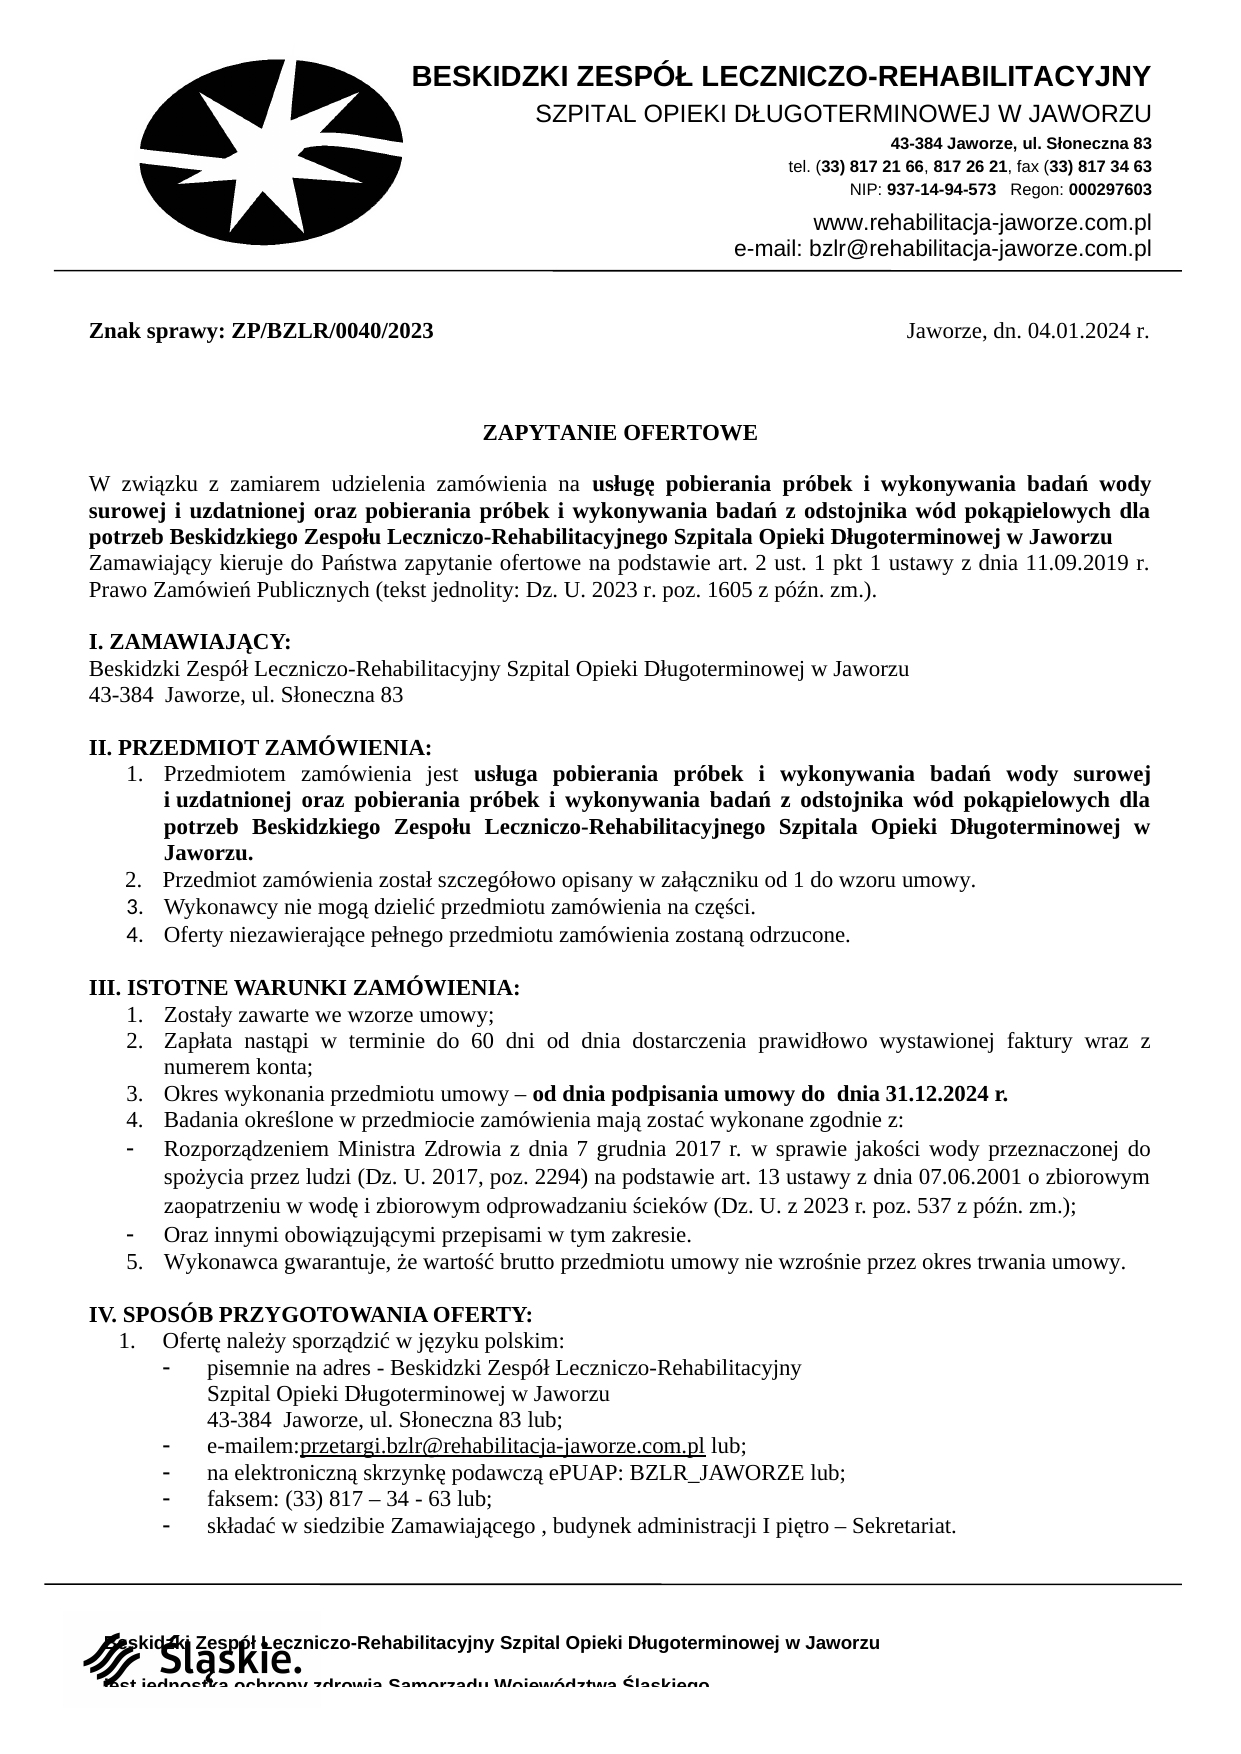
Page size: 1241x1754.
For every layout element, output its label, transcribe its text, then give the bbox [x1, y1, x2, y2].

list Przedmiot zamówienia został szczegółowo opisany w załączniku od 1 do wzoru umowy. [125, 866, 1152, 892]
list Oferty niezawierające pełnego przedmiotu zamówienia zostaną odrzucone. [126, 920, 1152, 948]
list Ofertę należy sporządzić w języku polskim: [118, 1327, 1152, 1353]
list Zostały zawarte we wzorze umowy; [126, 1001, 1152, 1027]
text ZAPYTANIE OFERTOWE [89, 419, 1152, 446]
list faksem: (33) 817 – 34 - 63 lub; [162, 1485, 1152, 1512]
text Znak sprawy: ZP/BZLR/0040/2023 Jaworze, dn. 04.01.2024 r. [89, 317, 1152, 343]
text W związku z zamiarem udzielenia zamówienia na usługę pobierania próbek i wykonywania badań wody surowej i uzdatnionej oraz pobierania próbek i wykonywania badań z odstojnika wód pokąpielowych dla potrzeb Beskidzkiego Zespołu Leczniczo-Rehabilitacyjnego Szpitala Opieki Długoterminowej w Jaworzu [89, 470, 1152, 549]
list Wykonawcy nie mogą dzielić przedmiotu zamówienia na części. [126, 892, 1152, 920]
list składać w siedzibie Zamawiającego , budynek administracji I piętro – Sekretariat. [162, 1512, 1152, 1538]
text Zamawiający kieruje do Państwa zapytanie ofertowe na podstawie art. 2 ust. 1 pkt 1 ustawy z dnia 11.09.2019 r. Prawo Zamówień Publicznych (tekst jednolity: Dz. U. 2023 r. poz. 1605 z późn. zm.). [89, 549, 1152, 602]
text 43-384 Jaworze, ul. Słoneczna 83 [89, 681, 1152, 707]
list Zapłata nastąpi w terminie do 60 dni od dnia dostarczenia prawidłowo wystawionej faktury wraz z numerem konta; [126, 1027, 1152, 1080]
picture [62, 1611, 322, 1708]
text Beskidzki Zespół Leczniczo-Rehabilitacyjny Szpital Opieki Długoterminowej w Jaworzu [89, 655, 1152, 681]
list Przedmiotem zamówienia jest usługa pobierania próbek i wykonywania badań wody surowej i uzdatnionej oraz pobierania próbek i wykonywania badań z odstojnika wód pokąpielowych dla potrzeb Beskidzkiego Zespołu Leczniczo-Rehabilitacyjnego Szpitala Opieki Długoterminowej w Jaworzu. [126, 760, 1152, 866]
list Okres wykonania przedmiotu umowy – od dnia podpisania umowy do dnia 31.12.2024 r. [126, 1080, 1152, 1106]
text I. ZAMAWIAJĄCY: [89, 628, 1152, 655]
list pisemnie na adres - Beskidzki Zespół Leczniczo-Rehabilitacyjny Szpital Opieki Długoterminowej w Jaworzu 43-384 Jaworze, ul. Słoneczna 83 lub; [162, 1353, 1152, 1433]
list Rozporządzeniem Ministra Zdrowia z dnia 7 grudnia 2017 r. w sprawie jakości wody przeznaczonej do spożycia przez ludzi (Dz. U. 2017, poz. 2294) na podstawie art. 13 ustawy z dnia 07.06.2001 o zbiorowym zaopatrzeniu w wodę i zbiorowym odprowadzaniu ścieków (Dz. U. z 2023 r. poz. 537 z późn. zm.); [126, 1133, 1152, 1219]
list Wykonawca gwarantuje, że wartość brutto przedmiotu umowy nie wzrośnie przez okres trwania umowy. [126, 1248, 1152, 1274]
text II. PRZEDMIOT ZAMÓWIENIA: [89, 734, 1152, 760]
text IV. SPOSÓB PRZYGOTOWANIA OFERTY: [89, 1301, 1152, 1327]
list Badania określone w przedmiocie zamówienia mają zostać wykonane zgodnie z: [126, 1106, 1152, 1132]
list Oraz innymi obowiązującymi przepisami w tym zakresie. [126, 1219, 1152, 1248]
list e-mailem:przetargi.bzlr@rehabilitacja-jaworze.com.pl lub; [162, 1433, 1152, 1459]
text III. ISTOTNE WARUNKI ZAMÓWIENIA: [89, 974, 1152, 1001]
list na elektroniczną skrzynkę podawczą ePUAP: BZLR_JAWORZE lub; [162, 1459, 1152, 1485]
